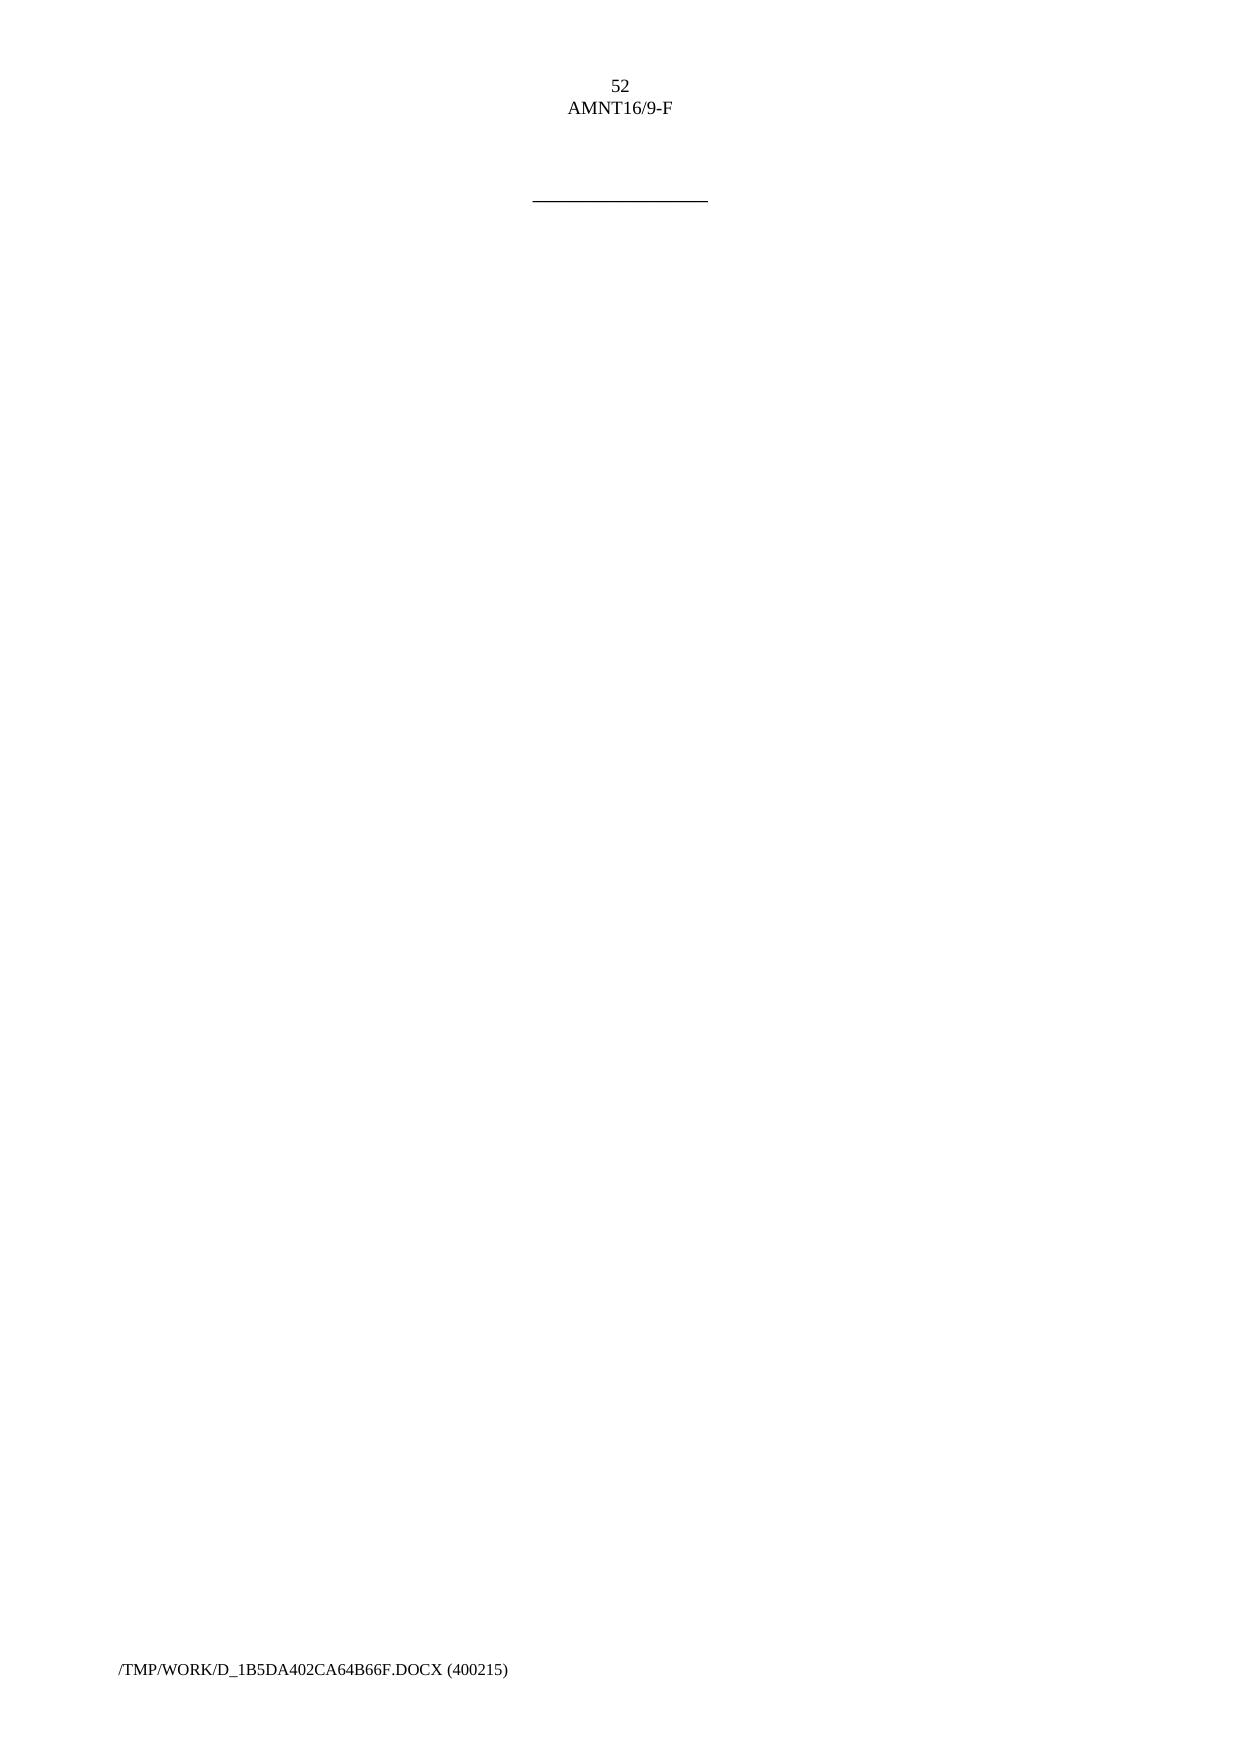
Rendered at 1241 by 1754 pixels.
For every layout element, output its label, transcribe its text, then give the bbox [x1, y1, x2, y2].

text ______________ [118, 176, 1122, 205]
